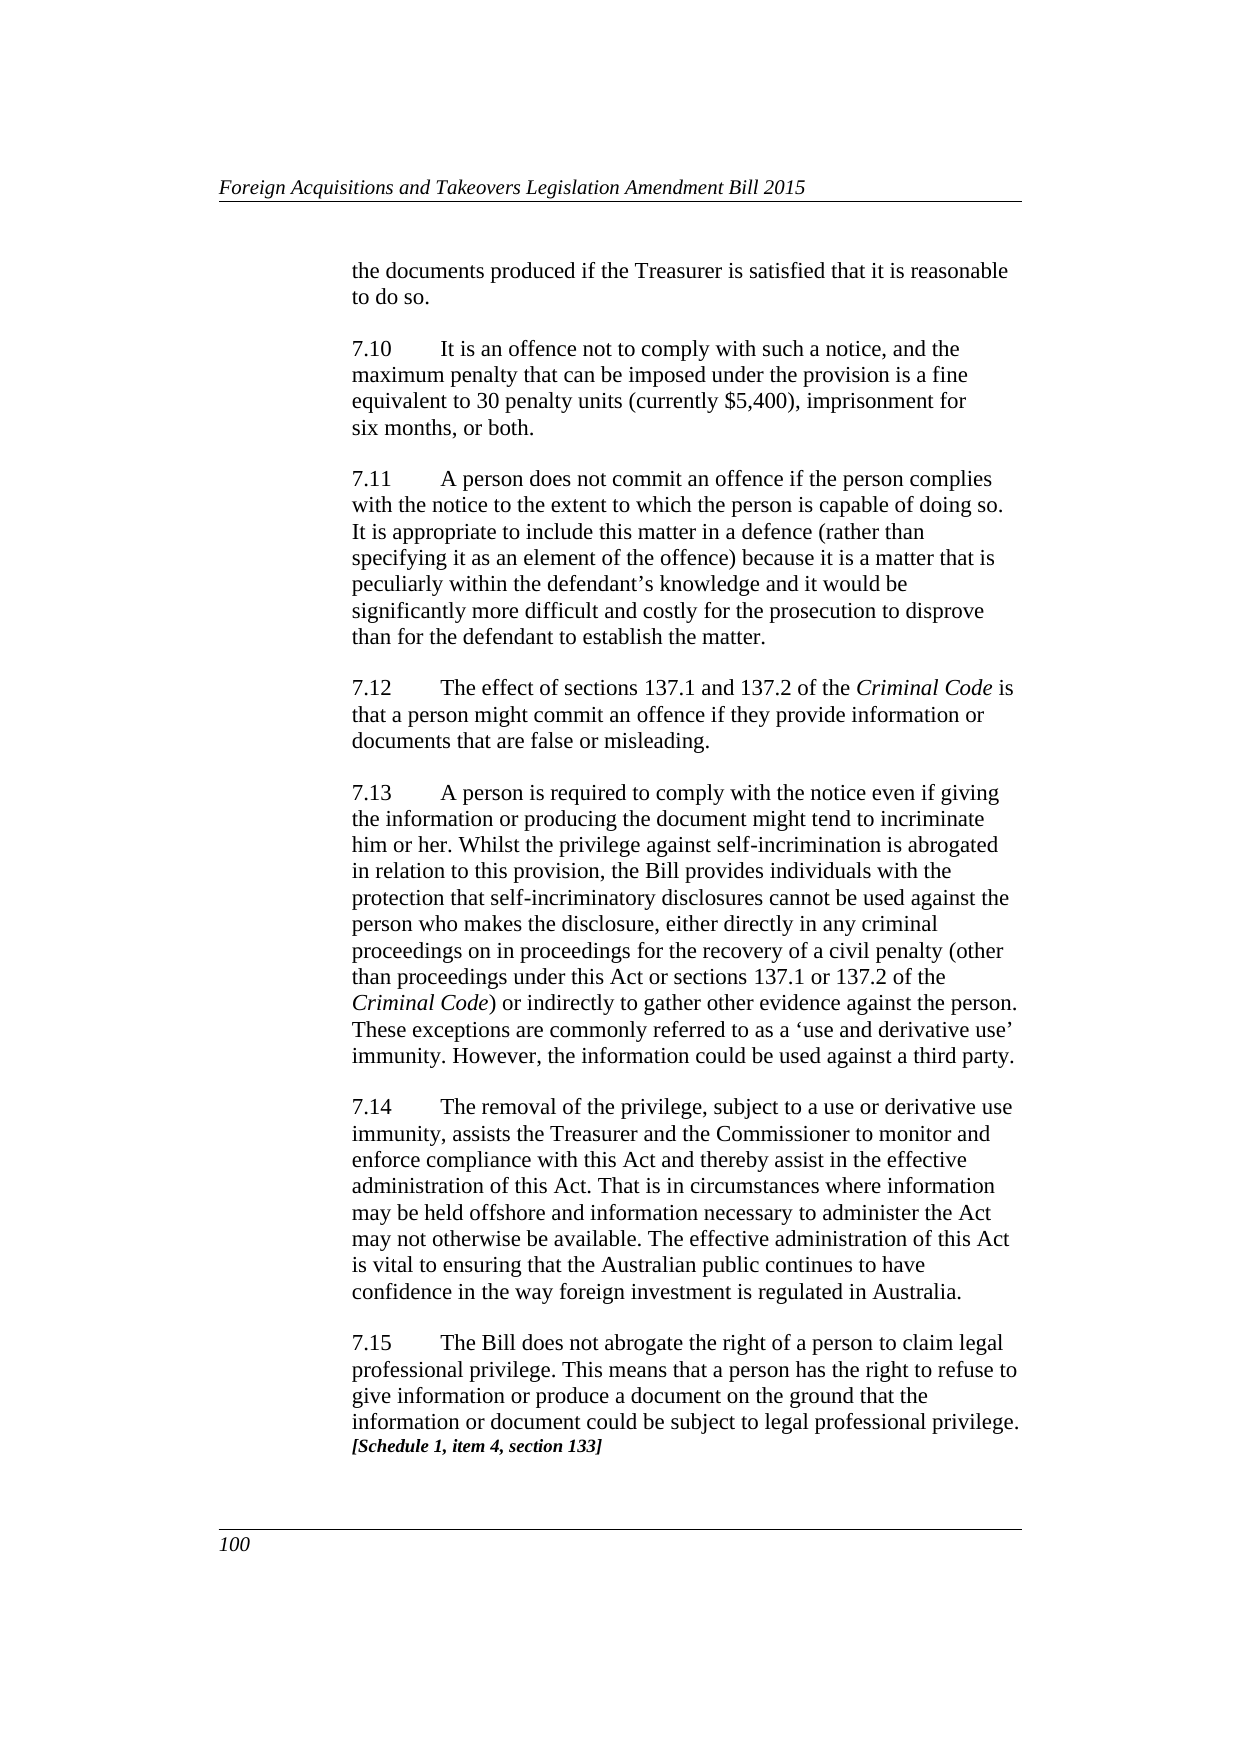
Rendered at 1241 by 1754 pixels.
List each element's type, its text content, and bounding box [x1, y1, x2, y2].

text The effect of sections 137.1 and 137.2 of the Criminal Code is that a person might commit an offence if they provide information or documents that are false or misleading. [352, 674, 1022, 753]
text A person is required to comply with the notice even if giving the information or producing the document might tend to incriminate him or her. Whilst the privilege against self-incrimination is abrogated in relation to this provision, the Bill provides individuals with the protection that self-incriminatory disclosures cannot be used against the person who makes the disclosure, either directly in any criminal proceedings on in proceedings for the recovery of a civil penalty (other than proceedings under this Act or sections 137.1 or 137.2 of the Criminal Code) or indirectly to gather other evidence against the person. These exceptions are commonly referred to as a ‘use and derivative use’ immunity. However, the information could be used against a third party. [352, 778, 1022, 1068]
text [352, 257, 1022, 309]
text A person does not commit an offence if the person complies with the notice to the extent to which the person is capable of doing so. It is appropriate to include this matter in a defence (rather than specifying it as an element of the offence) because it is a matter that is peculiarly within the defendant’s knowledge and it would be significantly more difficult and costly for the prosecution to disprove than for the defendant to establish the matter. [352, 465, 1022, 649]
text It is an offence not to comply with such a notice, and the maximum penalty that can be imposed under the provision is a fine equivalent to 30 penalty units (currently $5,400), imprisonment for six months, or both. [352, 334, 1022, 440]
text The removal of the privilege, subject to a use or derivative use immunity, assists the Treasurer and the Commissioner to monitor and enforce compliance with this Act and thereby assist in the effective administration of this Act. That is in circumstances where information may be held offshore and information necessary to administer the Act may not otherwise be available. The effective administration of this Act is vital to ensuring that the Australian public continues to have confidence in the way foreign investment is regulated in Australia. [352, 1093, 1022, 1304]
text The Bill does not abrogate the right of a person to claim legal professional privilege. This means that a person has the right to refuse to give information or produce a document on the ground that the information or document could be subject to legal professional privilege. [Schedule 1, item 4, section 133] [352, 1329, 1022, 1456]
